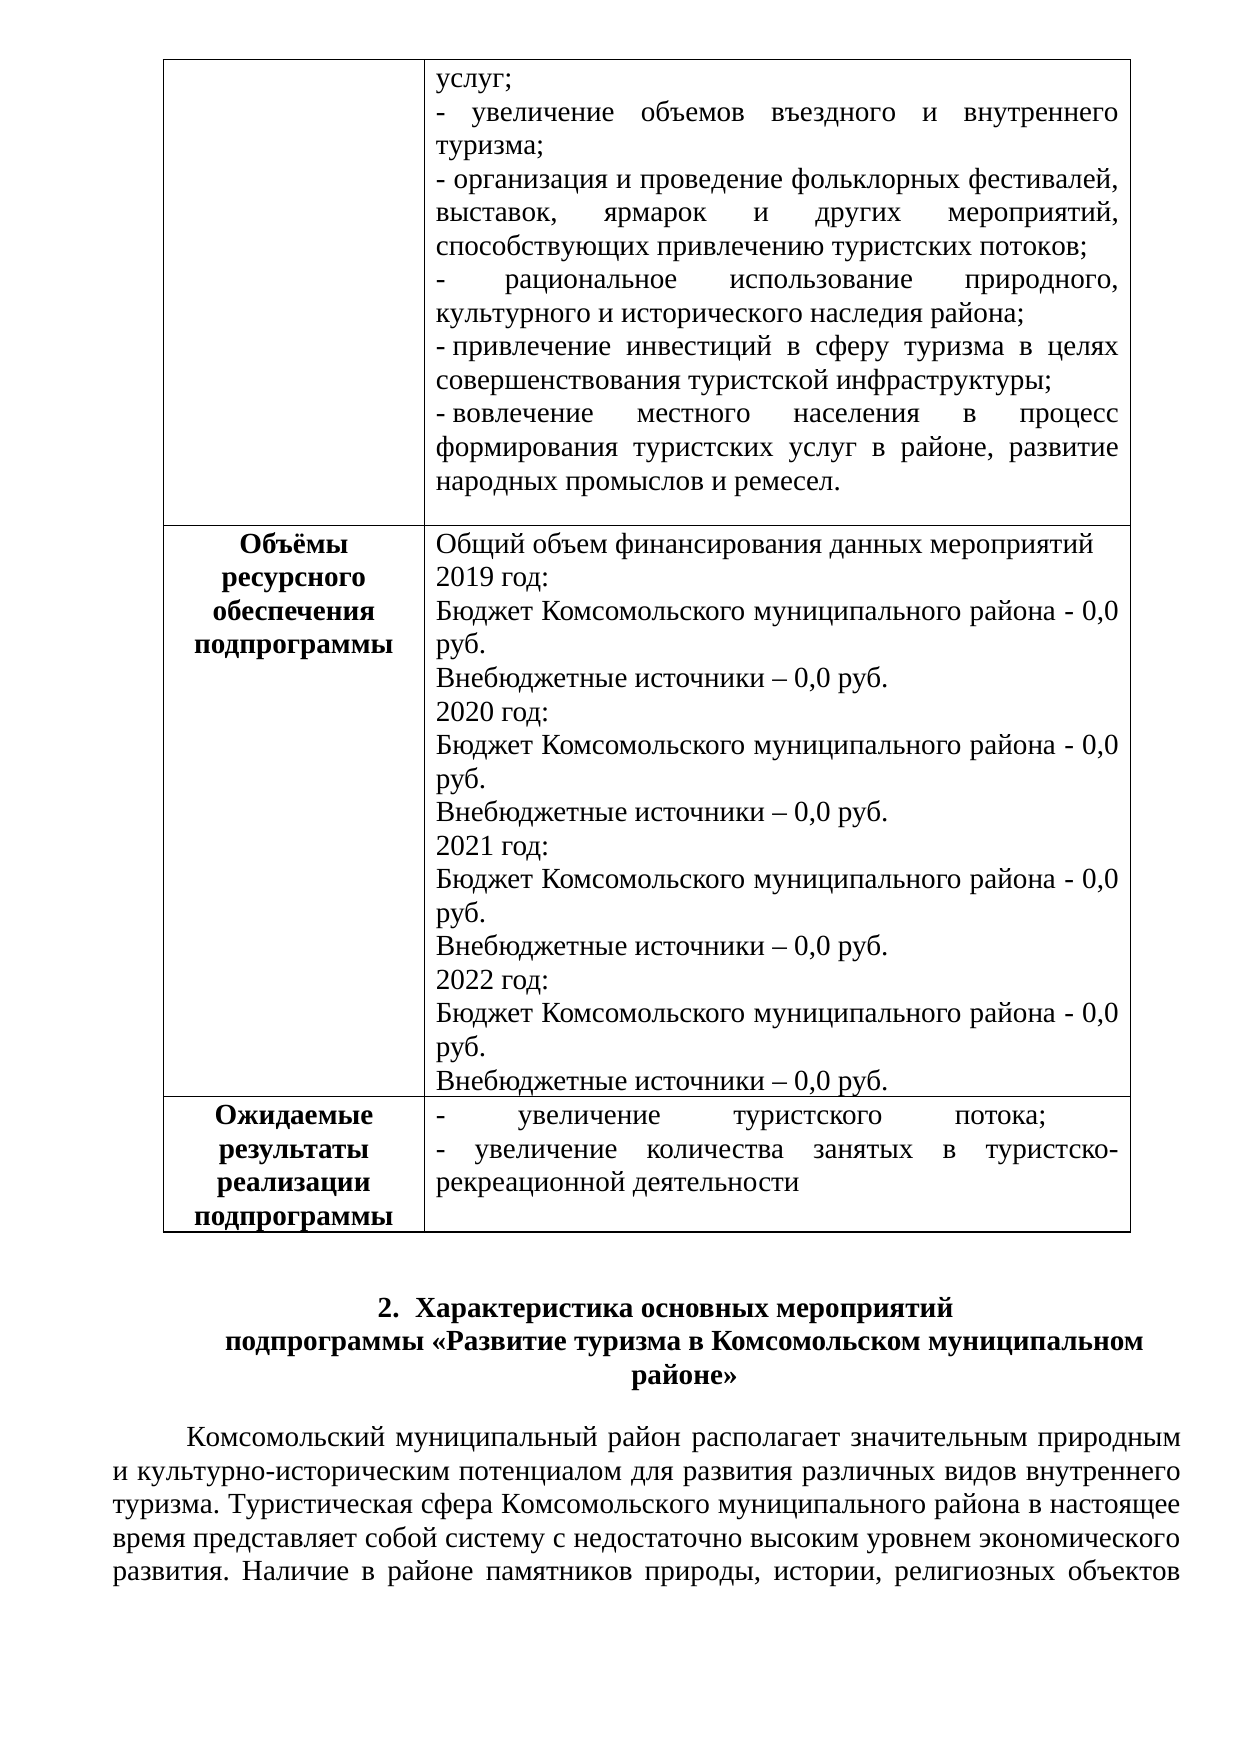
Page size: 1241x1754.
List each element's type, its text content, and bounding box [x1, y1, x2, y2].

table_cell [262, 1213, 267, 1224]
list Характеристика основных мероприятий [150, 1290, 1181, 1323]
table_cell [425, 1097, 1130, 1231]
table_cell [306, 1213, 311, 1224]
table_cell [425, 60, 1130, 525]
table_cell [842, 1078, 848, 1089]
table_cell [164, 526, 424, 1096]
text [112, 1419, 1181, 1587]
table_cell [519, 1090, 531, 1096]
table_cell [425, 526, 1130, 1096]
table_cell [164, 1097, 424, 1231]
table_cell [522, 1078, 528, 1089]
text подпрограммы «Развитие туризма в Комсомольском муниципальном районе» [187, 1323, 1181, 1391]
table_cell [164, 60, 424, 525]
